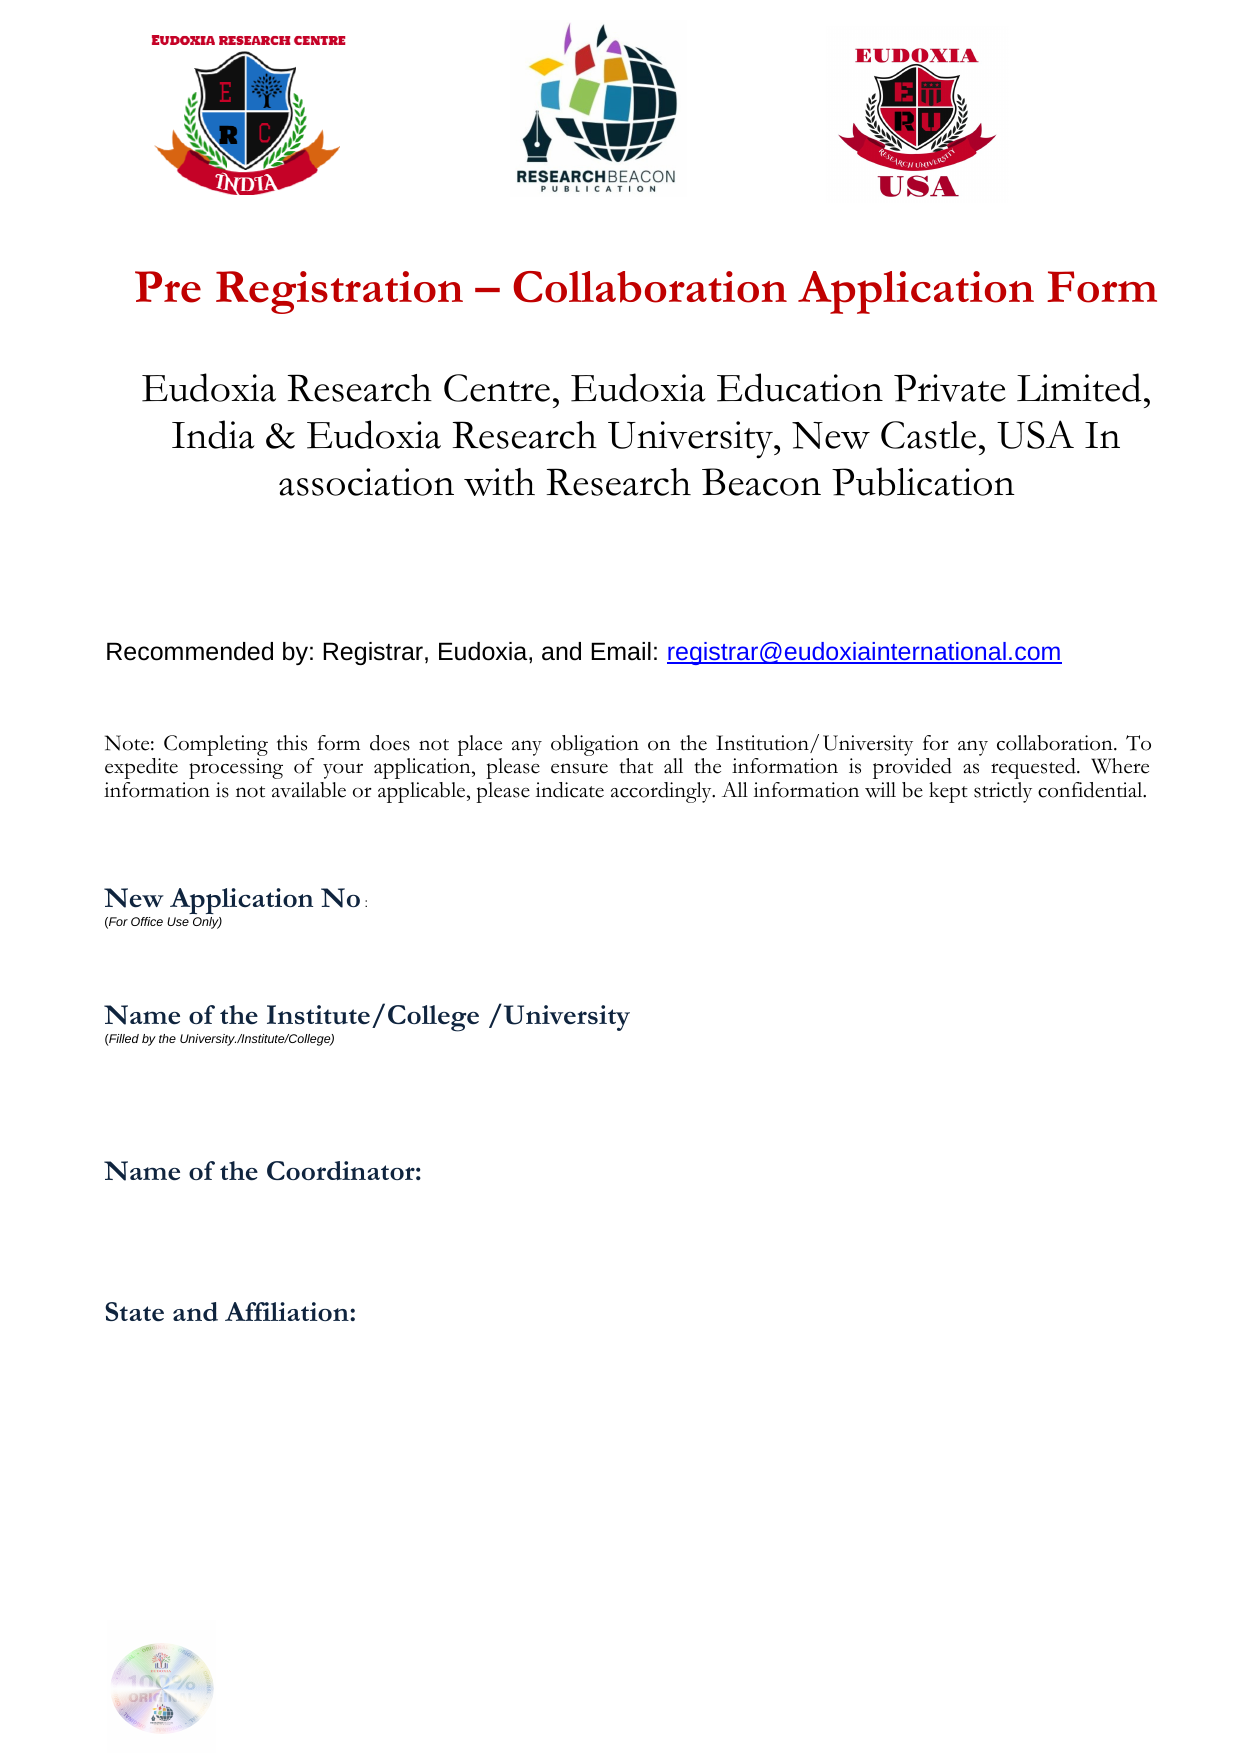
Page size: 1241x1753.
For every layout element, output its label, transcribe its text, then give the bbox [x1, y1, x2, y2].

text Note: Completing this form does not place any obligation on the Institution/University for any collaboration. To expedite processing of your application, please ensure that all the information is provided as requested. Where information is not available or applicable, please indicate accordingly. All information will be kept strictly confidential. [104, 732, 1152, 804]
text (For Office Use Only) [91, 915, 1157, 929]
text Name of the Institute/College /University [104, 1001, 1152, 1031]
picture [107, 1620, 217, 1753]
text New Application No : [104, 883, 1152, 914]
text Name of the Coordinator: [104, 1157, 1152, 1187]
picture [136, 0, 355, 243]
picture [510, 20, 687, 197]
text Recommended by: Registrar, Eudoxia, and Email: registrar@eudoxiainternational.com [105, 637, 1186, 666]
text Eudoxia Research Centre, Eudoxia Education Private Limited, India & Eudoxia Research University, New Castle, USA In association with Research Beacon Publication [107, 366, 1186, 506]
text (Filled by the University./Institute/College) [91, 1032, 1157, 1046]
picture [825, 26, 1009, 203]
text State and Affiliation: [104, 1297, 1152, 1328]
text Pre Registration – Collaboration Application Form [107, 261, 1186, 315]
